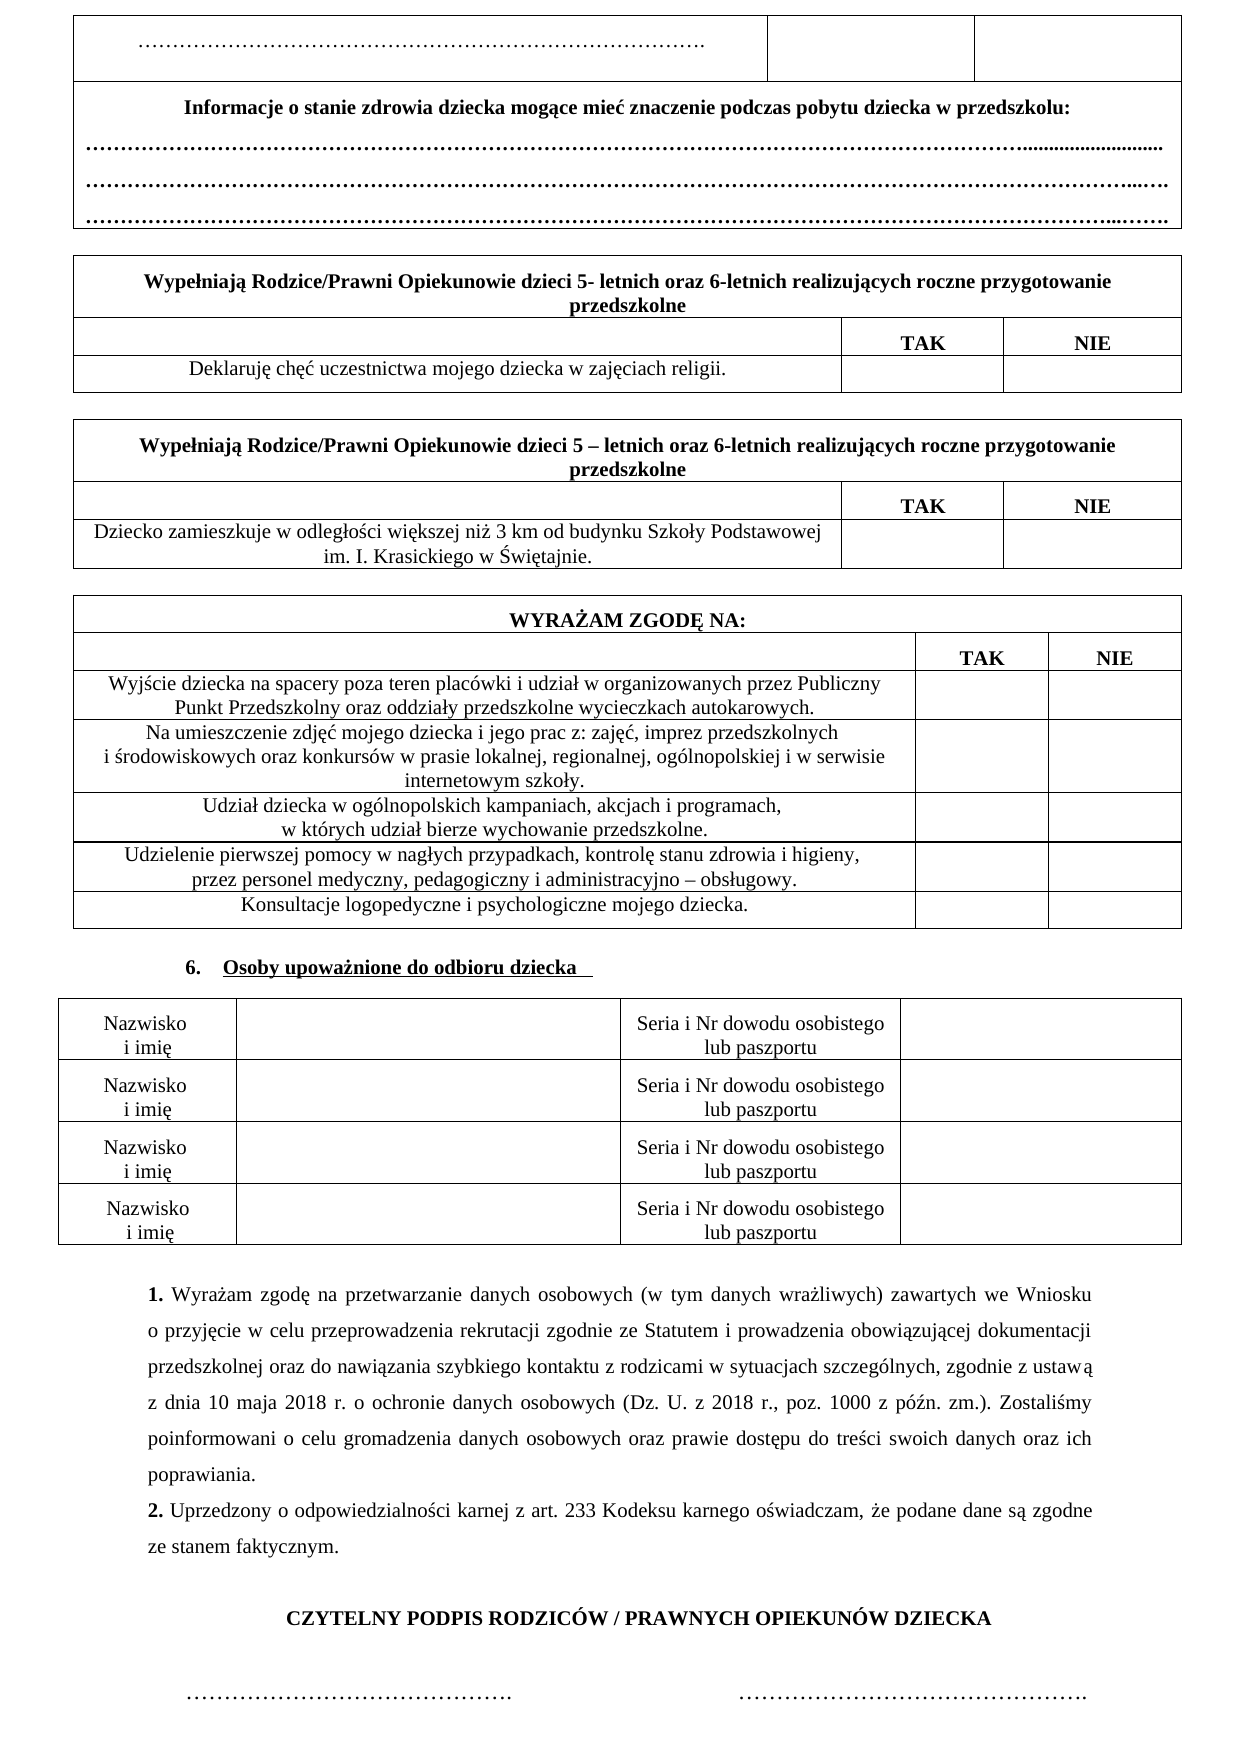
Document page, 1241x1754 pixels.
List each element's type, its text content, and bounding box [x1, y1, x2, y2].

text ……………………………………. ………………………………………. [185, 1678, 1093, 1704]
table_cell Seria i Nr dowodu osobistego lub paszportu [621, 1060, 900, 1121]
list Osoby upoważnione do odbioru dziecka [185, 955, 1093, 979]
table_cell TAK [842, 482, 1003, 518]
table_cell Informacje o stanie zdrowia dziecka mogące mieć znaczenie podczas pobytu dziecka w przedszkolu: ………………………………………………………………………………………………………………………........................... ……………………………………………………………………………………………………………………………………...…. …………………………………………………………………………………………………………………………………...……. [74, 82, 1181, 228]
table_cell Seria i Nr dowodu osobistego lub paszportu [621, 1122, 900, 1183]
table_cell [237, 1060, 620, 1121]
table_cell [901, 1060, 1181, 1121]
table_cell Udział dziecka w ogólnopolskich kampaniach, akcjach i programach, w których udział bierze wychowanie przedszkolne. [74, 793, 915, 841]
table_cell Na umieszczenie zdjęć mojego dziecka i jego prac z: zajęć, imprez przedszkolnych i środowiskowych oraz konkursów w prasie lokalnej, regionalnej, ogólnopolskiej i w serwisie internetowym szkoły. [74, 720, 915, 792]
table_cell [842, 520, 1003, 568]
table_cell [237, 1184, 620, 1244]
table_cell [916, 892, 1048, 928]
table_cell [916, 793, 1048, 841]
table_cell [237, 1122, 620, 1183]
table_cell [1049, 843, 1181, 891]
table_cell [901, 1184, 1181, 1244]
table_cell Wyjście dziecka na spacery poza teren placówki i udział w organizowanych przez Publiczny Punkt Przedszkolny oraz oddziały przedszkolne wycieczkach autokarowych. [74, 671, 915, 719]
table_cell Nazwisko i imię [59, 1122, 236, 1183]
table_cell Dziecko zamieszkuje w odległości większej niż od budynku Szkoły Podstawowej im. I. Krasickiego w Świętajnie. [74, 520, 841, 568]
table_header Wypełniają Rodzice/Prawni Opiekunowie dzieci 5- letnich oraz 6-letnich realizujących roczne przygotowanie przedszkolne [74, 256, 1181, 317]
table_cell [74, 633, 915, 670]
table_cell Seria i Nr dowodu osobistego lub paszportu [621, 1184, 900, 1244]
table_header Wypełniają Rodzice/Prawni Opiekunowie dzieci 5 – letnich oraz 6-letnich realizujących roczne przygotowanie przedszkolne [74, 420, 1181, 481]
table_cell [1049, 671, 1181, 719]
table_cell NIE [1049, 633, 1181, 670]
table_cell [1004, 356, 1181, 392]
table_cell [916, 843, 1048, 891]
text 2. Uprzedzony o odpowiedzialności karnej z art. 233 Kodeksu karnego oświadczam, że podane dane są zgodne ze stanem faktycznym. [148, 1498, 1093, 1558]
table_cell [1049, 720, 1181, 792]
table_header Nazwisko i imię [59, 999, 236, 1059]
table_cell Konsultacje logopedyczne i psychologiczne mojego dziecka. [74, 892, 915, 928]
table_cell [916, 720, 1048, 792]
table_cell Deklaruję chęć uczestnictwa mojego dziecka w zajęciach religii. [74, 356, 841, 392]
table_cell [768, 16, 974, 81]
table_cell Nazwisko i imię [59, 1060, 236, 1121]
table_header [901, 999, 1181, 1059]
table_header WYRAŻAM ZGODĘ NA: [74, 596, 1181, 632]
table_cell TAK [916, 633, 1048, 670]
table_cell [916, 671, 1048, 719]
table_cell Udzielenie pierwszej pomocy w nagłych przypadkach, kontrolę stanu zdrowia i higieny, przez personel medyczny, pedagogiczny i administracyjno – obsługowy. [74, 843, 915, 891]
table_cell Nazwisko i imię [59, 1184, 236, 1244]
table_cell [842, 356, 1003, 392]
table_header Seria i Nr dowodu osobistego lub paszportu [621, 999, 900, 1059]
table_cell [1049, 793, 1181, 841]
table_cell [74, 16, 767, 81]
table_cell [1004, 520, 1181, 568]
text 1. Wyrażam zgodę na przetwarzanie danych osobowych (w tym danych wrażliwych) zawartych we Wniosku o przyjęcie w celu przeprowadzenia rekrutacji zgodnie ze Statutem i prowadzenia obowiązującej dokumentacji przedszkolnej oraz do nawiązania szybkiego kontaktu z rodzicami w sytuacjach szczególnych, zgodnie z ustawą z dnia 10 maja 2018 r. o ochronie danych osobowych (Dz. U. z 2018 r., poz. 1000 z późn. zm.). Zostaliśmy poinformowani o celu gromadzenia danych osobowych oraz prawie dostępu do treści swoich danych oraz ich poprawiania. [148, 1281, 1093, 1486]
table_cell [975, 16, 1181, 81]
table_cell [74, 318, 841, 354]
table_header [237, 999, 620, 1059]
table_cell [1049, 892, 1181, 928]
table_cell NIE [1004, 482, 1181, 518]
table_cell TAK [842, 318, 1003, 354]
text CZYTELNY PODPIS RODZICÓW / PRAWNYCH OPIEKUNÓW DZIECKA [185, 1606, 1093, 1630]
table_cell [74, 482, 841, 518]
table_cell [901, 1122, 1181, 1183]
table_cell NIE [1004, 318, 1181, 354]
